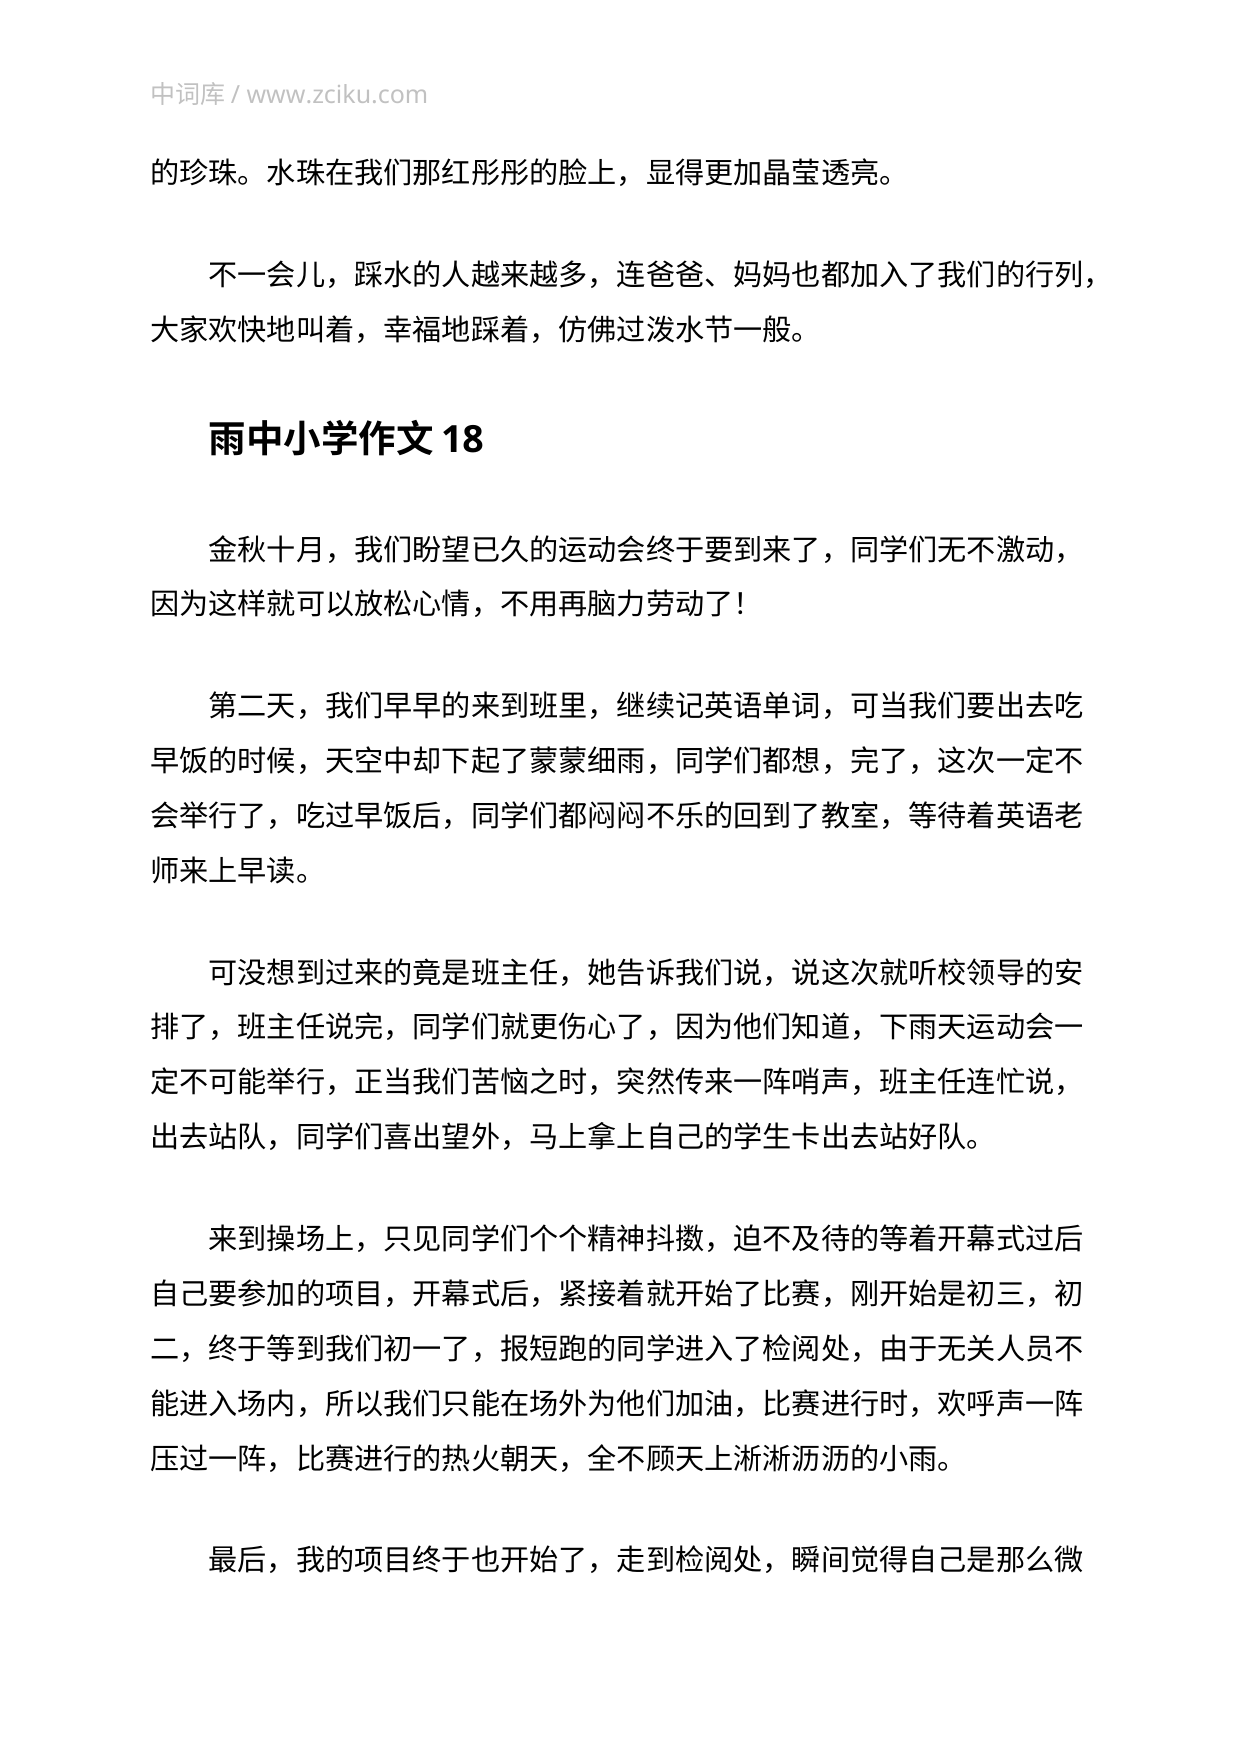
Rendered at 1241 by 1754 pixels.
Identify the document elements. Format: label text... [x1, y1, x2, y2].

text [150, 150, 1090, 192]
text 不一会儿，踩水的人越来越多，连爸爸、妈妈也都加入了我们的行列，大家欢快地叫着，幸福地踩着，仿佛过泼水节一般。 [150, 252, 1090, 349]
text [150, 1537, 1090, 1579]
text 金秋十月，我们盼望已久的运动会终于要到来了，同学们无不激动，因为这样就可以放松心情，不用再脑力劳动了！ [150, 526, 1090, 623]
text 第二天，我们早早的来到班里，继续记英语单词，可当我们要出去吃早饭的时候，天空中却下起了蒙蒙细雨，同学们都想，完了，这次一定不会举行了，吃过早饭后，同学们都闷闷不乐的回到了教室，等待着英语老师来上早读。 [150, 683, 1090, 890]
text 可没想到过来的竟是班主任，她告诉我们说，说这次就听校领导的安排了，班主任说完，同学们就更伤心了，因为他们知道，下雨天运动会一定不可能举行，正当我们苦恼之时，突然传来一阵哨声，班主任连忙说，出去站队，同学们喜出望外，马上拿上自己的学生卡出去站好队。 [150, 949, 1090, 1156]
text 雨中小学作文18 [150, 408, 1090, 463]
text 来到操场上，只见同学们个个精神抖擞，迫不及待的等着开幕式过后自己要参加的项目，开幕式后，紧接着就开始了比赛，刚开始是初三，初二，终于等到我们初一了，报短跑的同学进入了检阅处，由于无关人员不能进入场内，所以我们只能在场外为他们加油，比赛进行时，欢呼声一阵压过一阵，比赛进行的热火朝天，全不顾天上淅淅沥沥的小雨。 [150, 1216, 1090, 1477]
